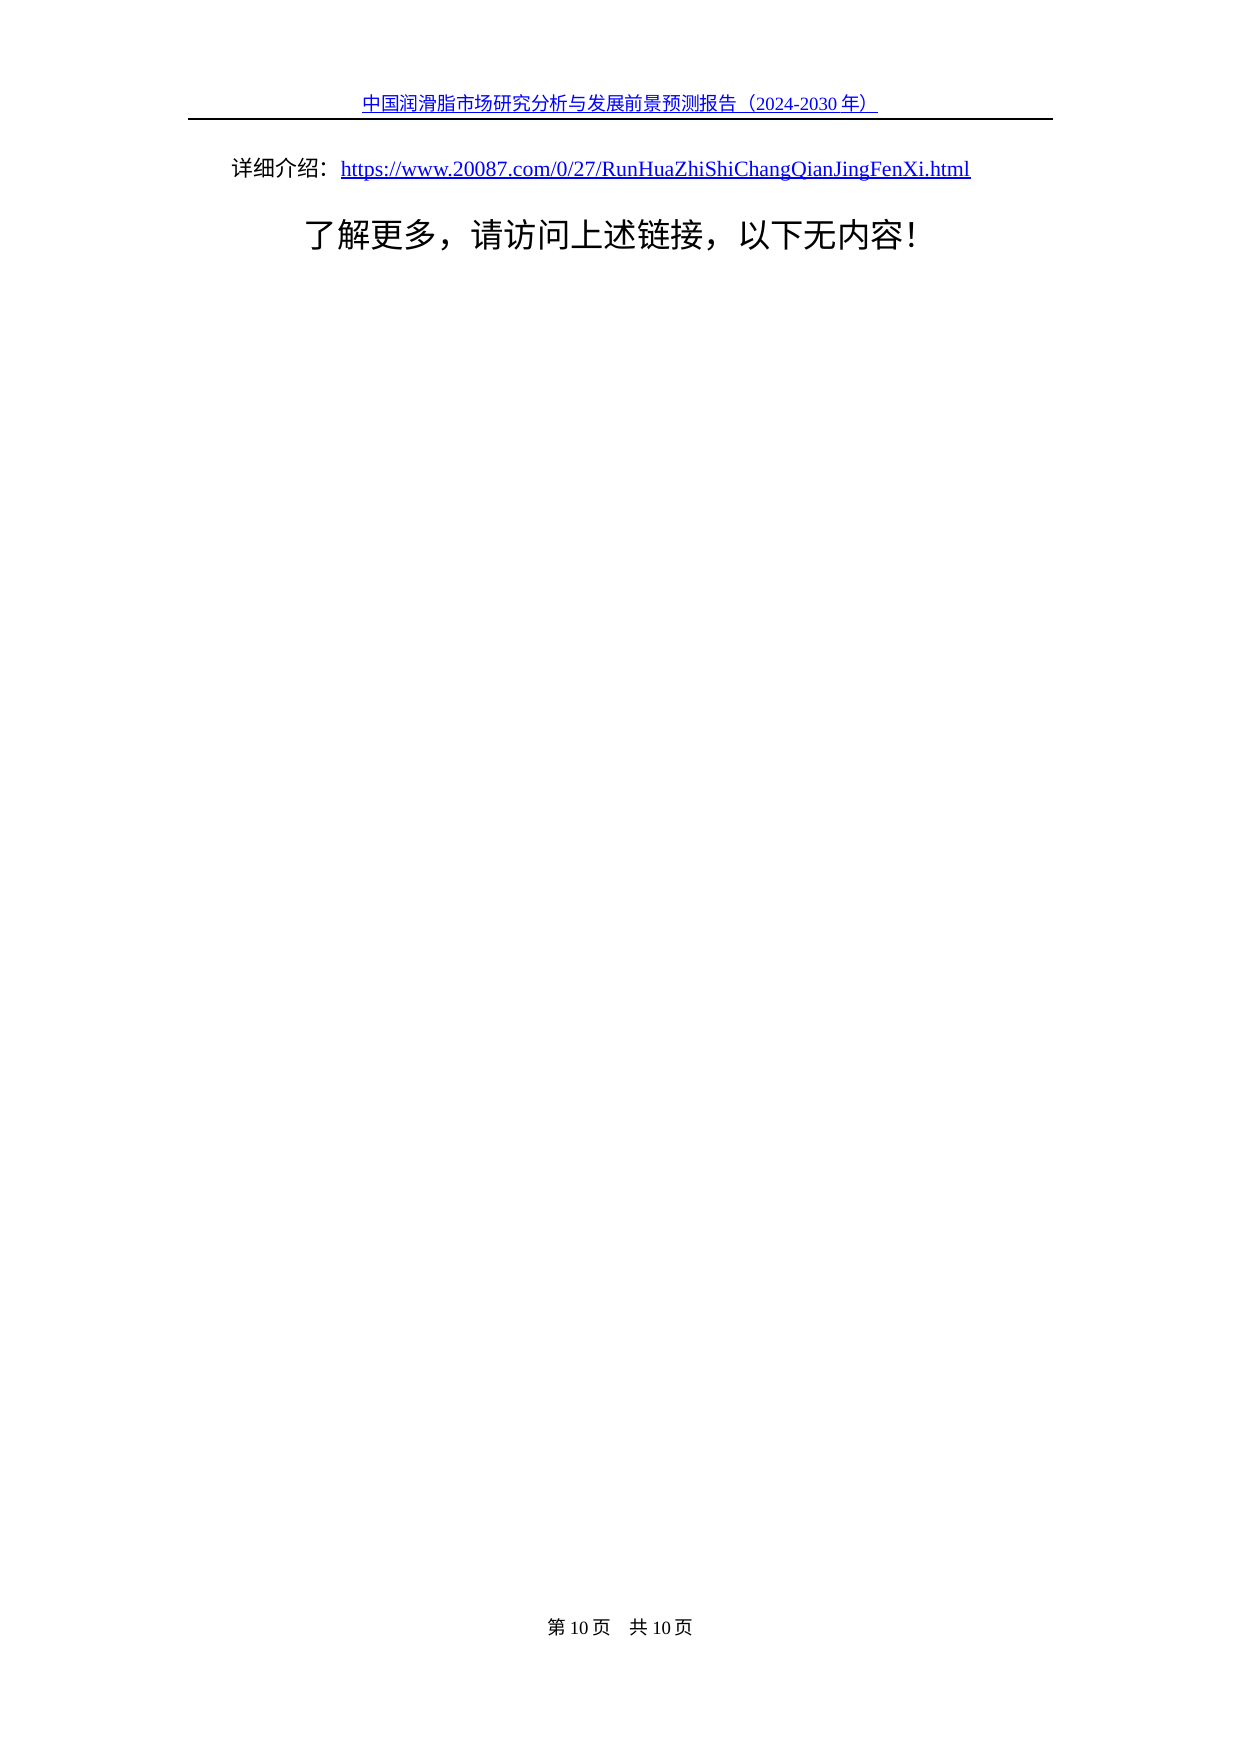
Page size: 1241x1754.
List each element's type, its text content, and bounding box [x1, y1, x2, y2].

text 详细介绍：https://www.20087.com/0/27/RunHuaZhiShiChangQianJingFenXi.html [187, 150, 1053, 183]
title 了解更多，请访问上述链接，以下无内容！ [187, 200, 1053, 265]
